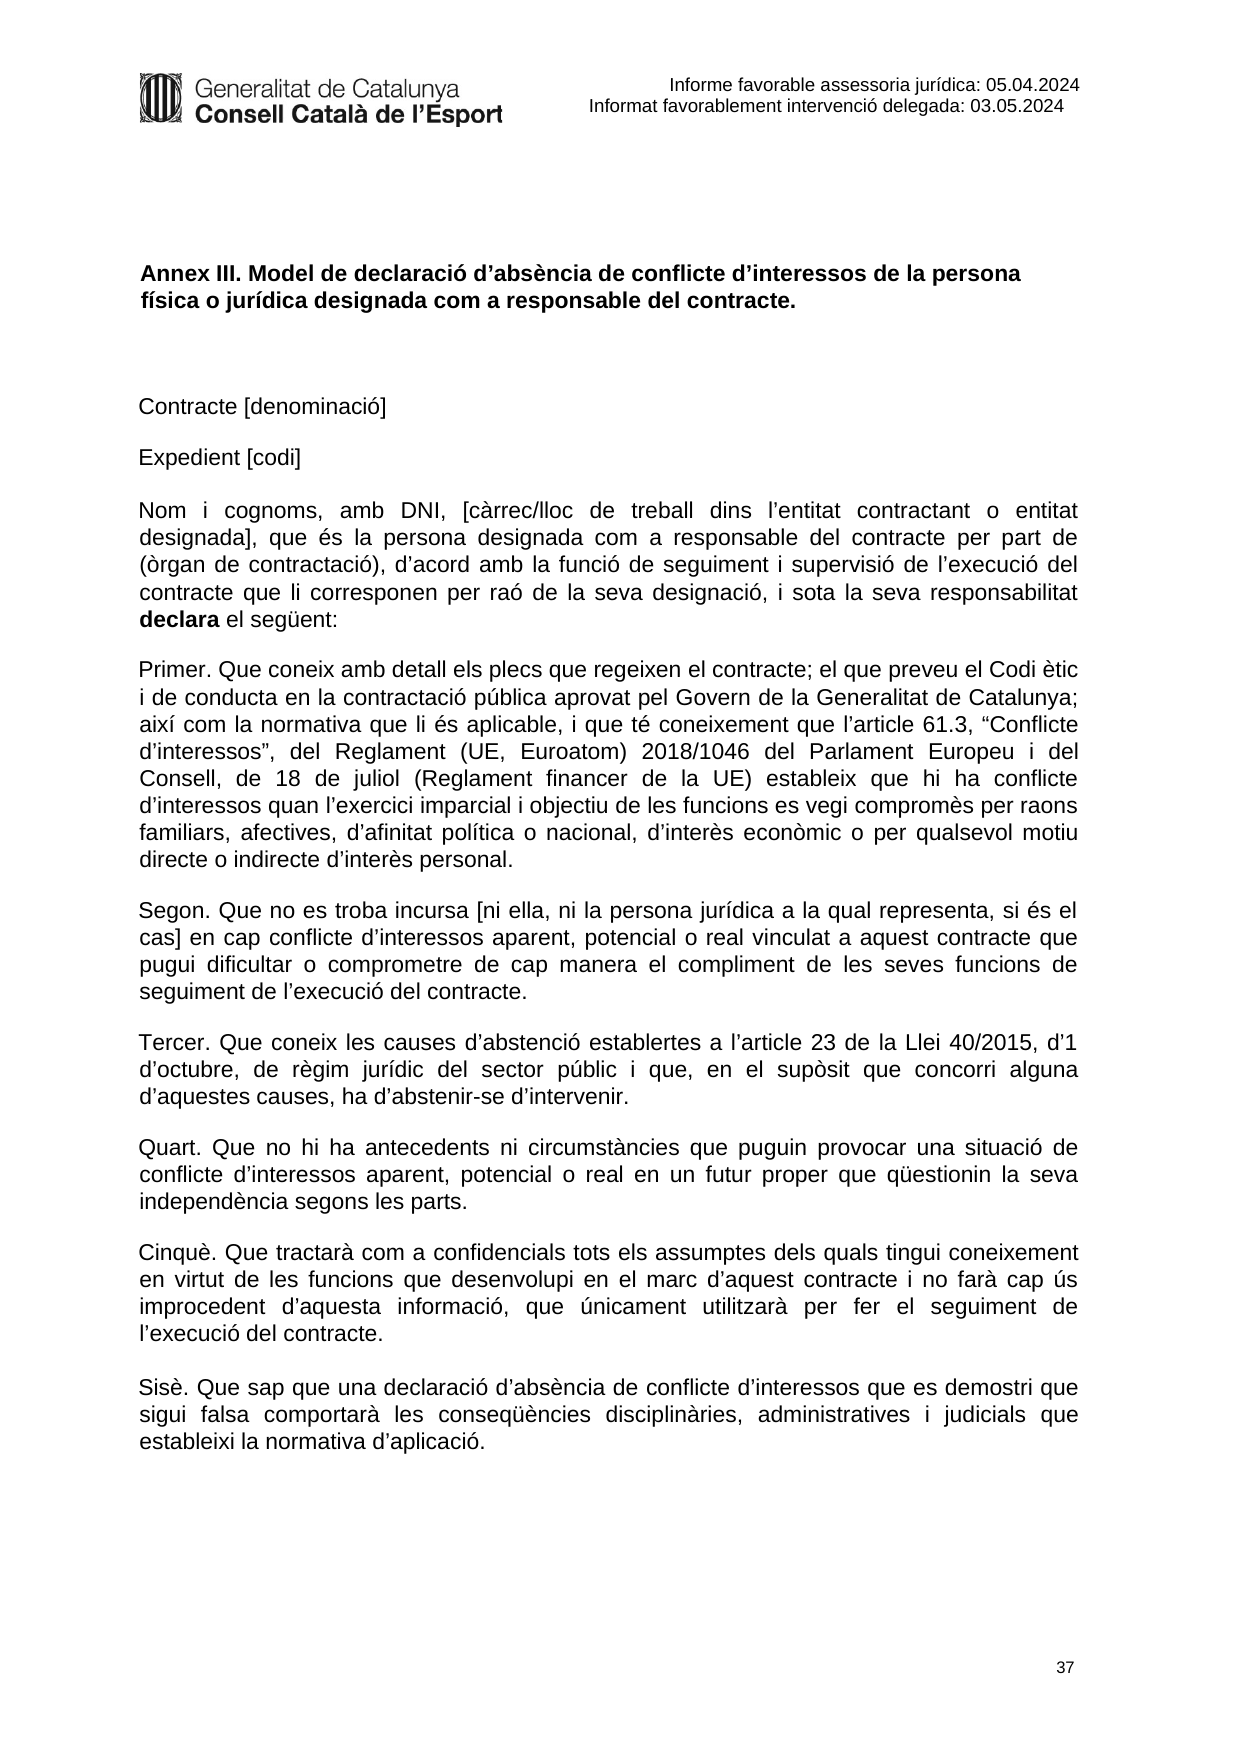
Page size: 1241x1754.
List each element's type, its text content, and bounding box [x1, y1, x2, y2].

subtitle Annex III. Model de declaració d’absència de conflicte d’interessos de la persona física o jurídica designada com a responsable del contracte. [140, 259, 1080, 313]
text Sisè. Que sap que una declaració d’absència de conflicte d’interessos que es demostri que sigui falsa comportarà les conseqüències disciplinàries, administratives i judicials que estableixi la normativa d’aplicació. [138, 1374, 1079, 1454]
text Cinquè. Que tractarà com a confidencials tots els assumptes dels quals tingui coneixement en virtut de les funcions que desenvolupi en el marc d’aquest contracte i no farà cap ús improcedent d’aquesta informació, que únicament utilitzarà per fer el seguiment de l’execució del contracte. [138, 1239, 1079, 1347]
text Expedient [codi] [138, 444, 1079, 470]
text Quart. Que no hi ha antecedents ni circumstàncies que puguin provocar una situació de conflicte d’interessos aparent, potencial o real en un futur proper que qüestionin la seva independència segons les parts. [138, 1134, 1079, 1214]
text Segon. Que no es troba incursa [ni ella, ni la persona jurídica a la qual representa, si és el cas] en cap conflicte d’interessos aparent, potencial o real vinculat a aquest contracte que pugui dificultar o comprometre de cap manera el compliment de les seves funcions de seguiment de l’execució del contracte. [138, 897, 1079, 1004]
text Tercer. Que coneix les causes d’abstenció establertes a l’article 23 de la Llei 40/2015, d’1 d’octubre, de règim jurídic del sector públic i que, en el supòsit que concorri alguna d’aquestes causes, ha d’abstenir-se d’intervenir. [138, 1029, 1079, 1109]
text Primer. Que coneix amb detall els plecs que regeixen el contracte; el que preveu el Codi ètic i de conducta en la contractació pública aprovat pel Govern de la Generalitat de Catalunya; així com la normativa que li és aplicable, i que té coneixement que l’article 61.3, “Conflicte d’interessos”, del Reglament (UE, Euroatom) 2018/1046 del Parlament Europeu i del Consell, de 18 de juliol (Reglament financer de la UE) estableix que hi ha conflicte d’interessos quan l’exercici imparcial i objectiu de les funcions es vegi compromès per raons familiars, afectives, d’afinitat política o nacional, d’interès econòmic o per qualsevol motiu directe o indirecte d’interès personal. [138, 656, 1079, 872]
text Nom i cognoms, amb DNI, [càrrec/lloc de treball dins l’entitat contractant o entitat designada], que és la persona designada com a responsable del contracte per part de (òrgan de contractació), d’acord amb la funció de seguiment i supervisió de l’execució del contracte que li corresponen per raó de la seva designació, i sota la seva responsabilitat declara el següent: [138, 497, 1079, 632]
text Contracte [denominació] [138, 393, 1079, 419]
picture [139, 73, 503, 127]
